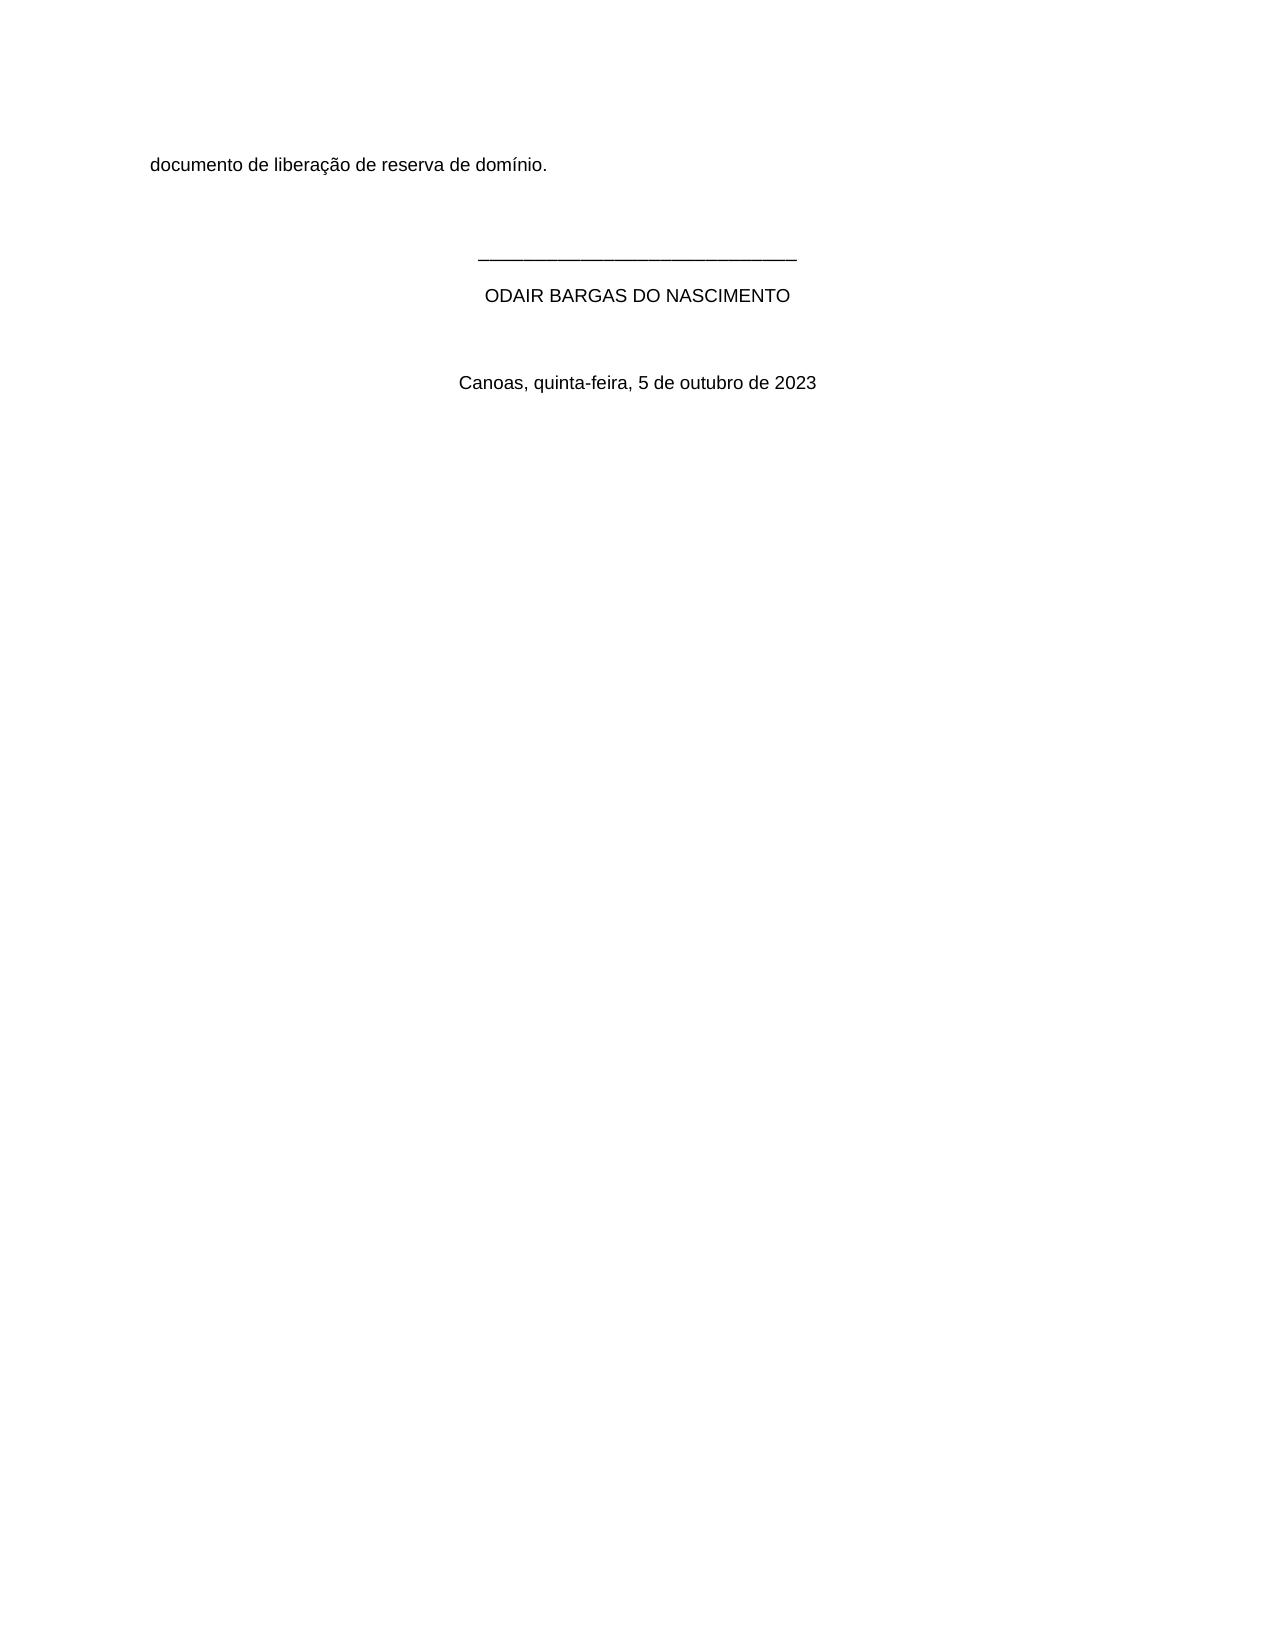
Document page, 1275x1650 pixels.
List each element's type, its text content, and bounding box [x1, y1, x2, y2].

text ____________________________ [150, 237, 1125, 264]
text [150, 150, 1125, 177]
text ODAIR BARGAS DO NASCIMENTO [150, 281, 1125, 308]
text Canoas, quinta-feira, 5 de outubro de 2023 [150, 368, 1125, 395]
